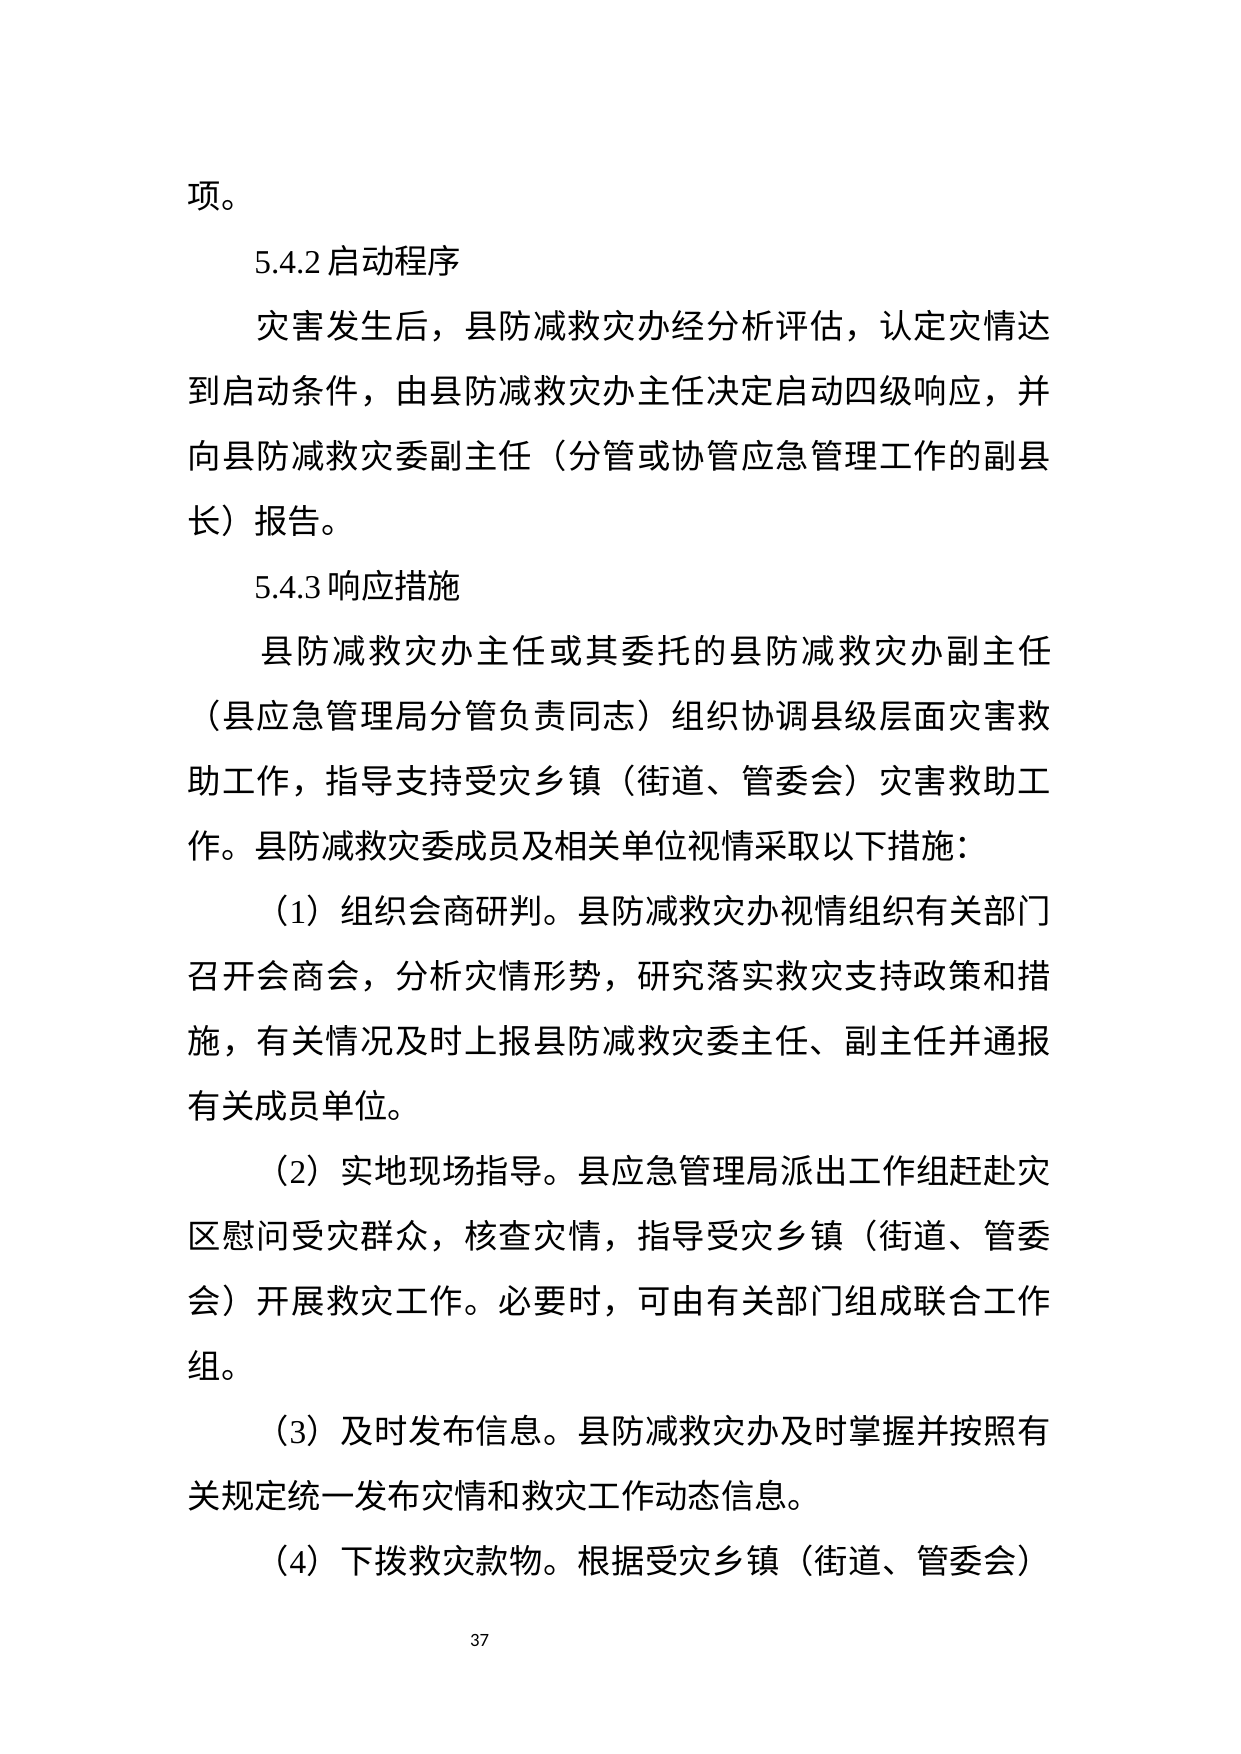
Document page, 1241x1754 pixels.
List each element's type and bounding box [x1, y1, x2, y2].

text [187, 162, 1053, 1592]
